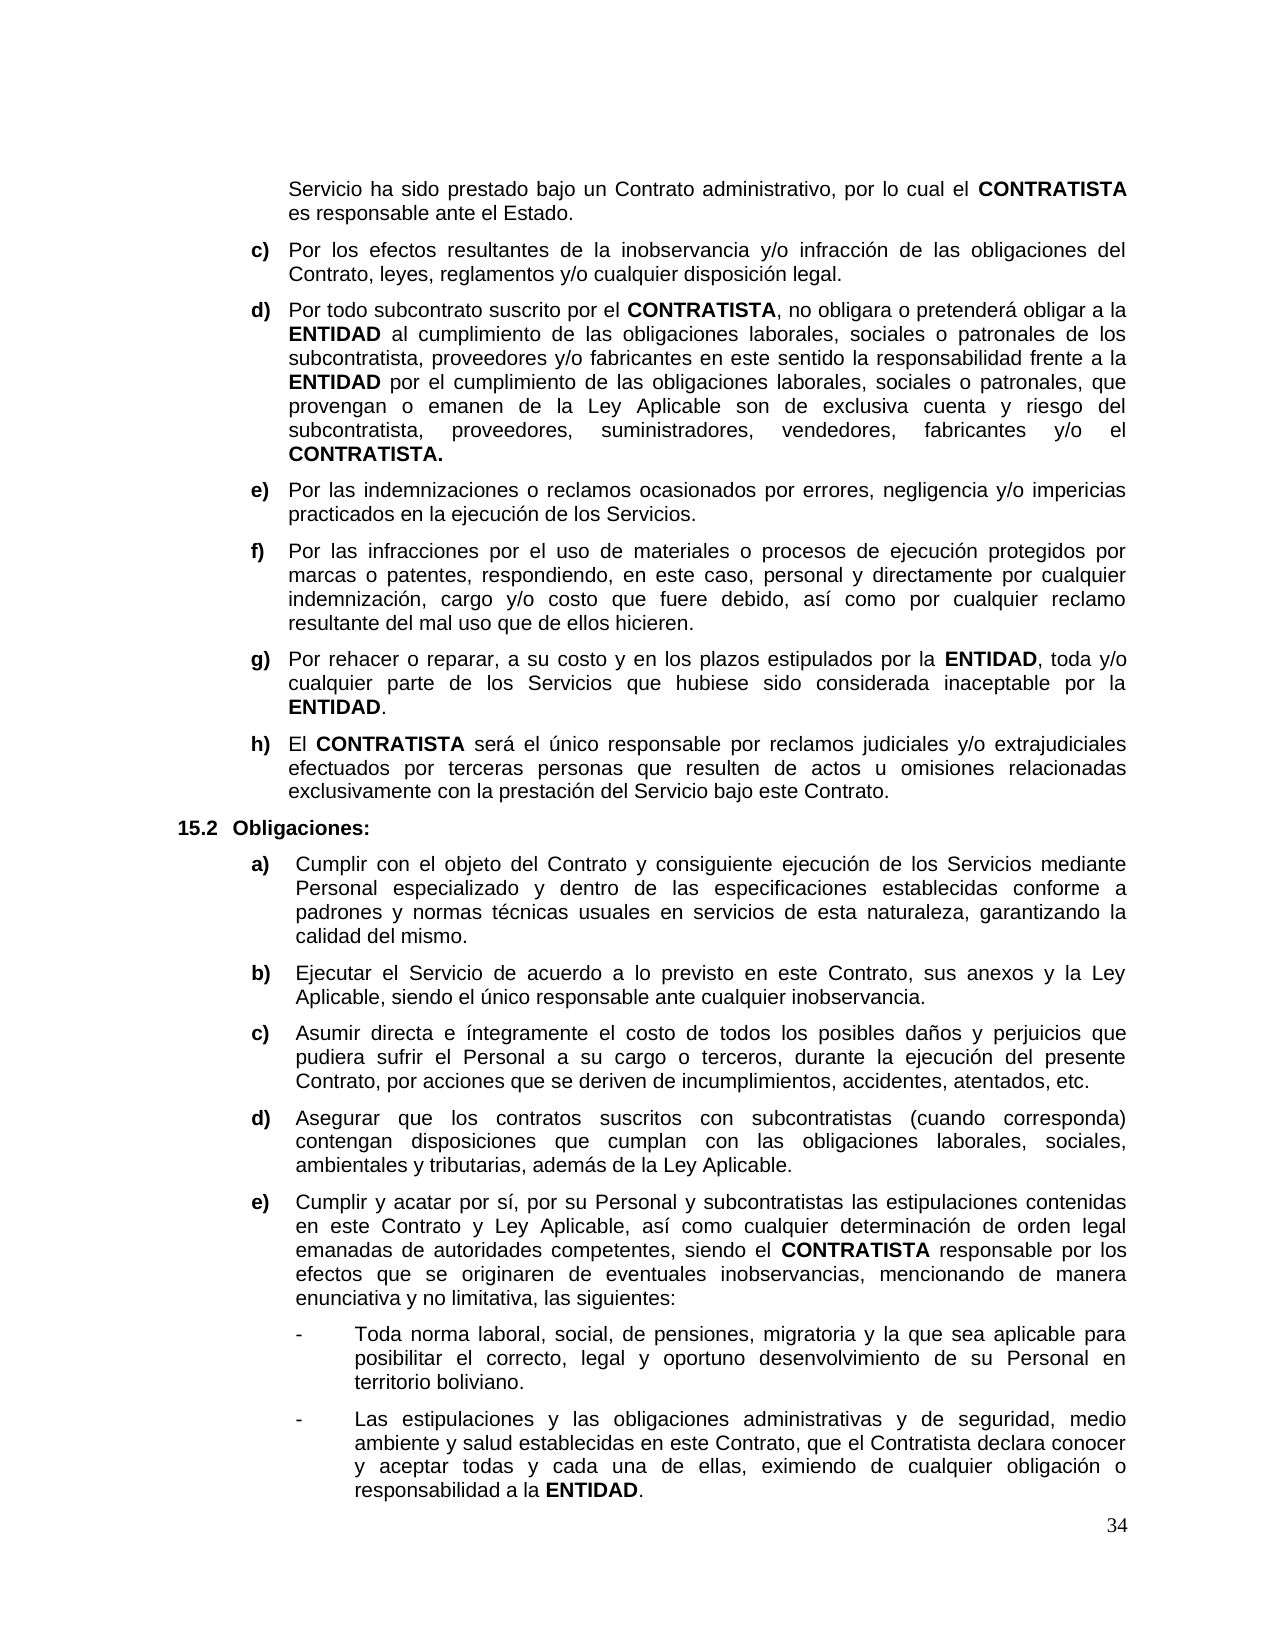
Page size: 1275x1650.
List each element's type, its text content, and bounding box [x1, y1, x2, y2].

list Toda norma laboral, social, de pensiones, migratoria y la que sea aplicable para posibilitar el correcto, legal y oportuno desenvolvimiento de su Personal en territorio boliviano. [295, 1322, 1127, 1394]
list El CONTRATISTA será el único responsable por reclamos judiciales y/o extrajudiciales efectuados por terceras personas que resulten de actos u omisiones relacionadas exclusivamente con la prestación del Servicio bajo este Contrato. [251, 731, 1127, 803]
list Ejecutar el Servicio de acuerdo a lo previsto en este Contrato, sus anexos y la Ley Aplicable, siendo el único responsable ante cualquier inobservancia. [251, 961, 1127, 1008]
list Por rehacer o reparar, a su costo y en los plazos estipulados por la ENTIDAD, toda y/o cualquier parte de los Servicios que hubiese sido considerada inaceptable por la ENTIDAD. [251, 647, 1127, 719]
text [288, 177, 1127, 225]
list Las estipulaciones y las obligaciones administrativas y de seguridad, medio ambiente y salud establecidas en este Contrato, que el Contratista declara conocer y aceptar todas y cada una de ellas, eximiendo de cualquier obligación o responsabilidad a la ENTIDAD. [295, 1406, 1127, 1502]
list Obligaciones: [177, 816, 1127, 840]
list Asumir directa e íntegramente el costo de todos los posibles daños y perjuicios que pudiera sufrir el Personal a su cargo o terceros, durante la ejecución del presente Contrato, por acciones que se deriven de incumplimientos, accidentes, atentados, etc. [251, 1021, 1127, 1093]
list Por los efectos resultantes de la inobservancia y/o infracción de las obligaciones del Contrato, leyes, reglamentos y/o cualquier disposición legal. [251, 238, 1127, 286]
list Cumplir y acatar por sí, por su Personal y subcontratistas las estipulaciones contenidas en este Contrato y Ley Aplicable, así como cualquier determinación de orden legal emanadas de autoridades competentes, siendo el CONTRATISTA responsable por los efectos que se originaren de eventuales inobservancias, mencionando de manera enunciativa y no limitativa, las siguientes: [251, 1190, 1127, 1309]
list Por las infracciones por el uso de materiales o procesos de ejecución protegidos por marcas o patentes, respondiendo, en este caso, personal y directamente por cualquier indemnización, cargo y/o costo que fuere debido, así como por cualquier reclamo resultante del mal uso que de ellos hicieren. [251, 539, 1127, 634]
list Cumplir con el objeto del Contrato y consiguiente ejecución de los Servicios mediante Personal especializado y dentro de las especificaciones establecidas conforme a padrones y normas técnicas usuales en servicios de esta naturaleza, garantizando la calidad del mismo. [251, 852, 1127, 948]
list Por todo subcontrato suscrito por el CONTRATISTA, no obligara o pretenderá obligar a la ENTIDAD al cumplimiento de las obligaciones laborales, sociales o patronales de los subcontratista, proveedores y/o fabricantes en este sentido la responsabilidad frente a la ENTIDAD por el cumplimiento de las obligaciones laborales, sociales o patronales, que provengan o emanen de la Ley Aplicable son de exclusiva cuenta y riesgo del subcontratista, proveedores, suministradores, vendedores, fabricantes y/o el CONTRATISTA. [251, 298, 1127, 466]
list Asegurar que los contratos suscritos con subcontratistas (cuando corresponda) contengan disposiciones que cumplan con las obligaciones laborales, sociales, ambientales y tributarias, además de la Ley Aplicable. [251, 1105, 1127, 1177]
list Por las indemnizaciones o reclamos ocasionados por errores, negligencia y/o impericias practicados en la ejecución de los Servicios. [251, 478, 1127, 526]
